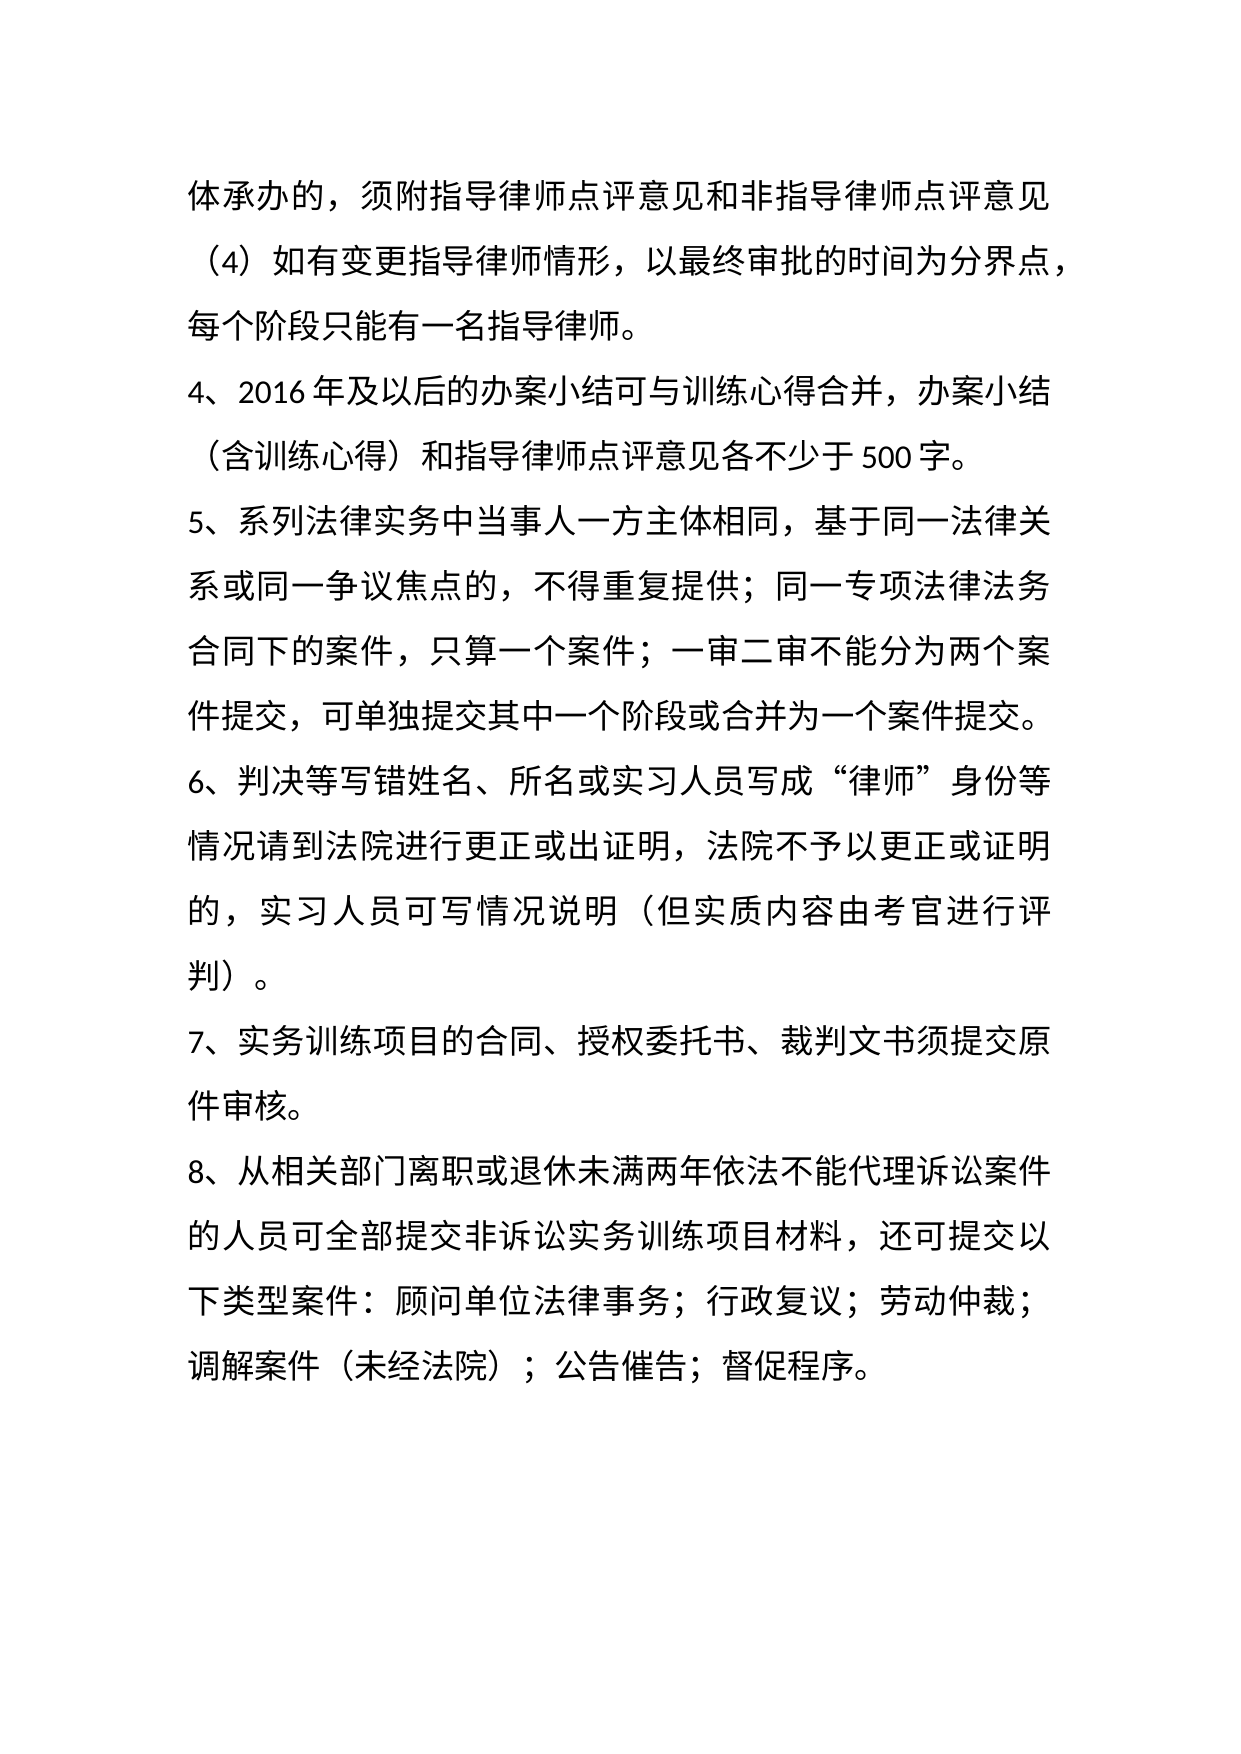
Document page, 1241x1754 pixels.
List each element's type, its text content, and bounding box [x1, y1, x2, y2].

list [187, 162, 1053, 357]
list 2016年及以后的办案小结可与训练心得合并，办案小结（含训练心得）和指导律师点评意见各不少于500字。 [187, 357, 1053, 487]
list 从相关部门离职或退休未满两年依法不能代理诉讼案件的人员可全部提交非诉讼实务训练项目材料，还可提交以下类型案件：顾问单位法律事务；行政复议；劳动仲裁；调解案件（未经法院）；公告催告；督促程序。 [187, 1137, 1053, 1397]
list 实务训练项目的合同、授权委托书、裁判文书须提交原件审核。 [187, 1007, 1053, 1137]
list 系列法律实务中当事人一方主体相同，基于同一法律关系或同一争议焦点的，不得重复提供；同一专项法律法务合同下的案件，只算一个案件；一审二审不能分为两个案件提交，可单独提交其中一个阶段或合并为一个案件提交。 [187, 487, 1053, 747]
list 判决等写错姓名、所名或实习人员写成“律师”身份等情况请到法院进行更正或出证明，法院不予以更正或证明的，实习人员可写情况说明（但实质内容由考官进行评判）。 [187, 747, 1053, 1007]
